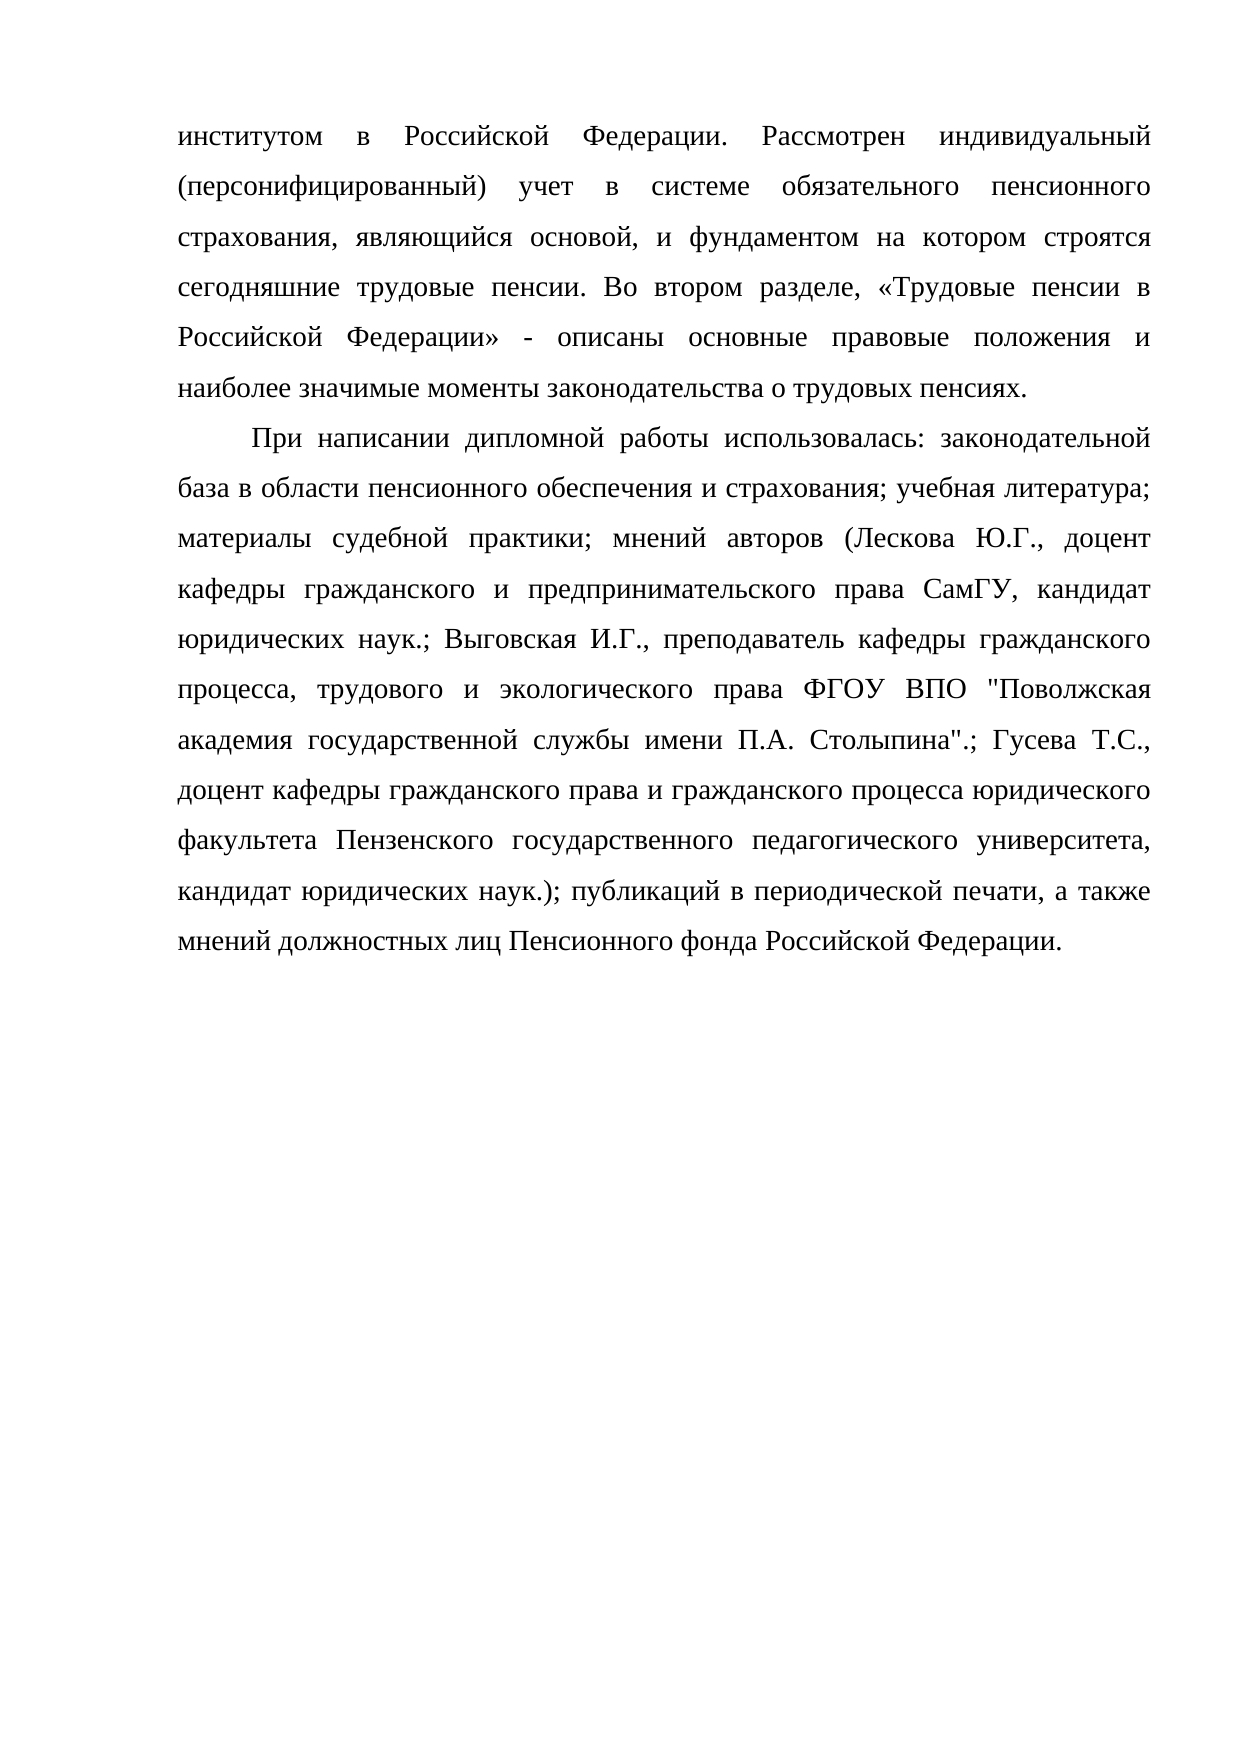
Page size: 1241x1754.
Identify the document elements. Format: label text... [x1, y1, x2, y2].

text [177, 118, 1152, 403]
text При написании дипломной работы использовалась: законодательной база в области пенсионного обеспечения и страхования; учебная литература; материалы судебной практики; мнений авторов (Лескова Ю.Г., доцент кафедры гражданского и предпринимательского права СамГУ, кандидат юридических наук.; Выговская И.Г., преподаватель кафедры гражданского процесса, трудового и экологического права ФГОУ ВПО "Поволжская академия государственной службы имени П.А. Столыпина".; Гусева Т.С., доцент кафедры гражданского права и гражданского процесса юридического факультета Пензенского государственного педагогического университета, кандидат юридических наук.); публикаций в периодической печати, а также мнений должностных лиц Пенсионного фонда Российской Федерации. [177, 420, 1152, 957]
